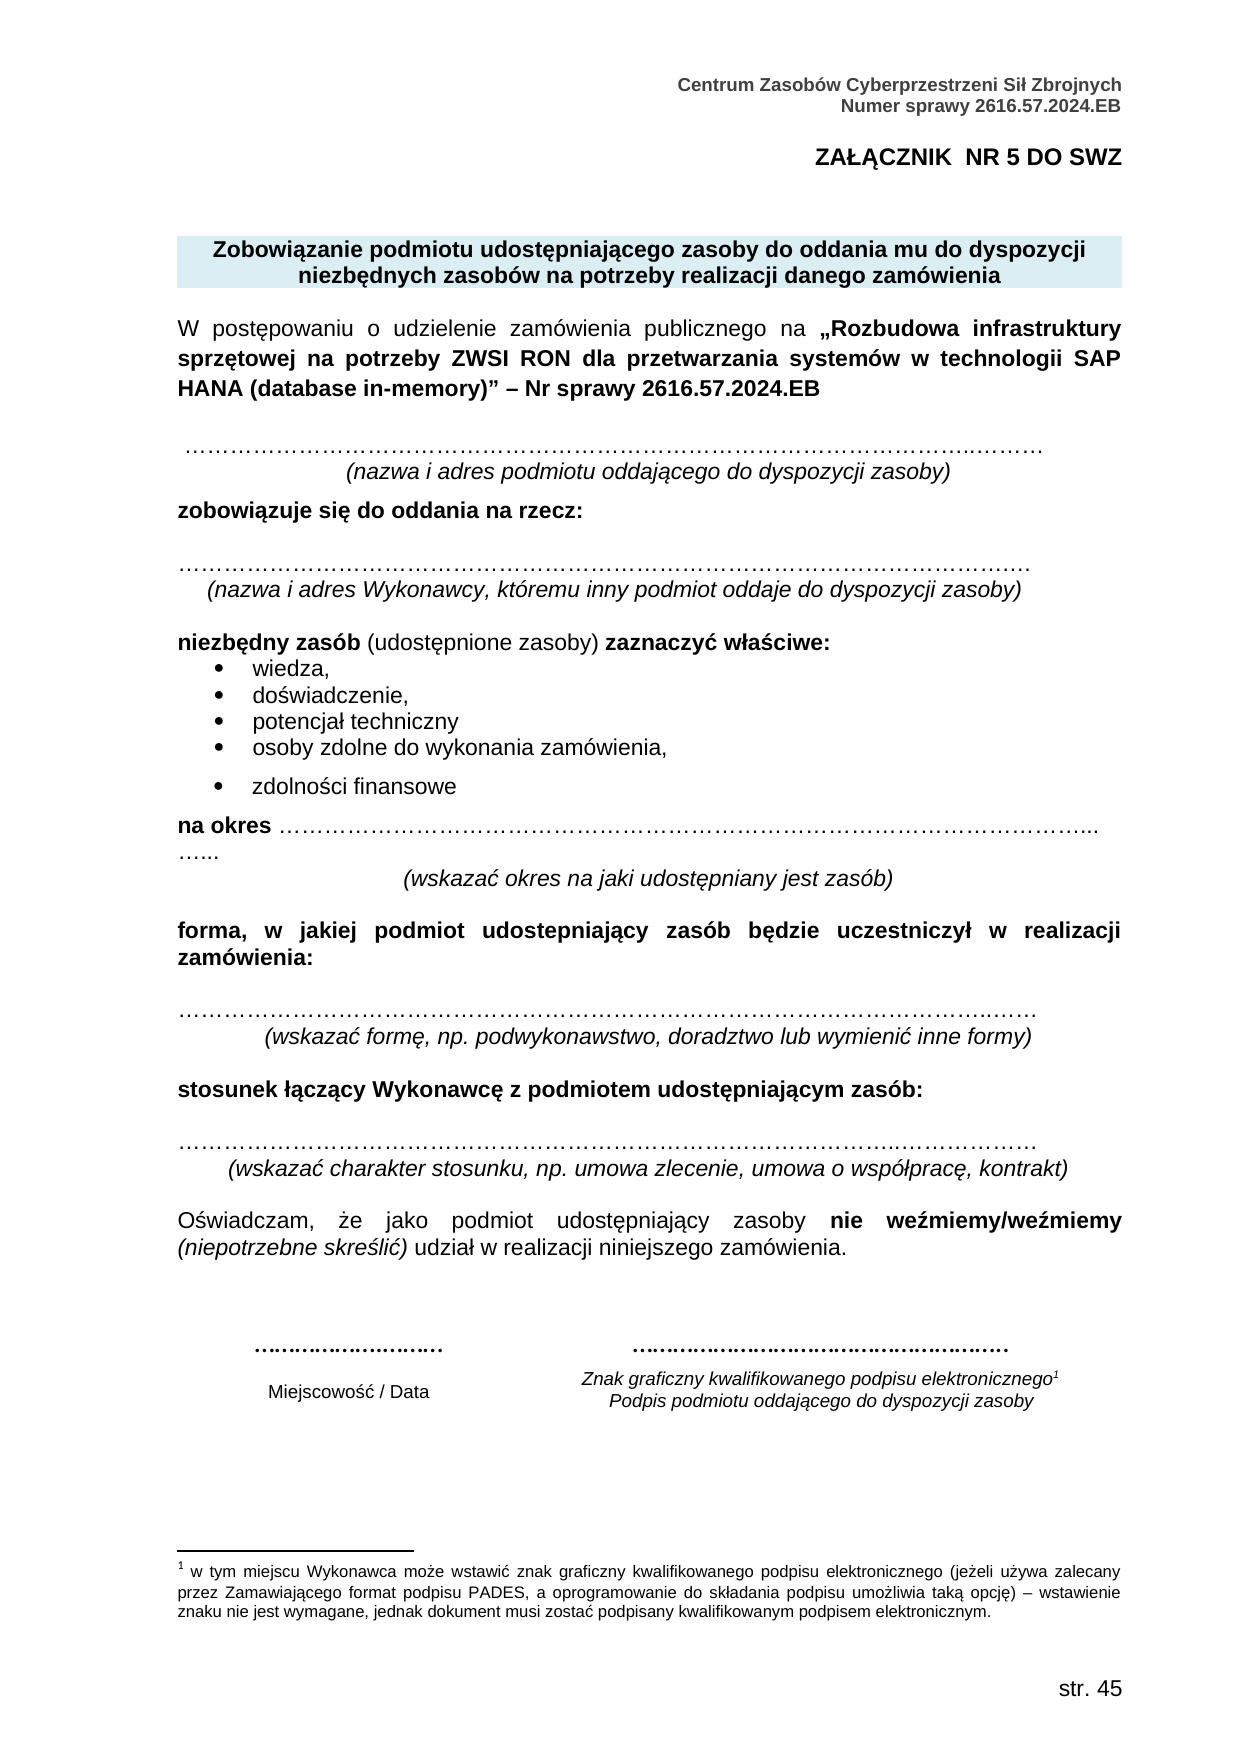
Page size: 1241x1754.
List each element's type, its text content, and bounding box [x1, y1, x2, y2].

text W postępowaniu o udzielenie zamówienia publicznego na „Rozbudowa infrastruktury sprzętowej na potrzeby ZWSI RON dla przetwarzania systemów w technologii SAP HANA (database in-memory)” – Nr sprawy 2616.57.2024.EB [177, 315, 1122, 402]
text stosunek łączący Wykonawcę z podmiotem udostępniającym zasób: [177, 1076, 1122, 1102]
list doświadczenie, [215, 682, 1122, 708]
text zobowiązuje się do oddania na rzecz: [177, 497, 1122, 523]
table_header ……………………………………………….. [520, 1318, 1122, 1366]
list potencjał techniczny [215, 708, 1122, 734]
text Zobowiązanie podmiotu udostępniającego zasoby do oddania mu do dyspozycji niezbędnych zasobów na potrzeby realizacji danego zamówienia [177, 236, 1122, 288]
text na okres ……………………………………………………………………………………………...…... [177, 812, 1122, 865]
text Oświadczam, że jako podmiot udostępniający zasoby nie weźmiemy/weźmiemy (niepotrzebne skreślić) udział w realizacji niniejszego zamówienia. [177, 1207, 1122, 1260]
list wiedza, [215, 655, 1122, 682]
text ZAŁĄCZNIK NR 5 DO SWZ [177, 143, 1122, 171]
table_cell Miejscowość / Data [177, 1366, 520, 1442]
text (wskazać okres na jaki udostępniany jest zasób) [177, 865, 1122, 891]
text …………………………………………………………………………………………..……… [177, 432, 1122, 458]
text (nazwa i adres podmiotu oddającego do dyspozycji zasoby) [177, 458, 1122, 484]
list osoby zdolne do wykonania zamówienia, [215, 734, 1122, 761]
text forma, w jakiej podmiot udostepniający zasób będzie uczestniczył w realizacji zamówienia: [177, 917, 1122, 970]
text ……………………………………………………………………………………………….… (nazwa i adres Wykonawcy, któremu inny podmiot oddaje do dyspozycji zasoby) [177, 550, 1122, 602]
text niezbędny zasób (udostępnione zasoby) zaznaczyć właściwe: [177, 629, 1122, 655]
text ……………………………………………………………………………………………..…… [177, 996, 1122, 1023]
text (wskazać charakter stosunku, np. umowa zlecenie, umowa o współpracę, kontrakt) [177, 1154, 1122, 1181]
list zdolności finansowe [214, 773, 1122, 799]
text (wskazać formę, np. podwykonawstwo, doradztwo lub wymienić inne formy) [177, 1023, 1122, 1049]
table_cell Znak graficzny kwalifikowanego podpisu elektronicznego Podpis podmiotu oddającego do dyspozycji zasoby [520, 1366, 1122, 1442]
table_header ……………….……… [177, 1318, 520, 1366]
text …………………………………………………………………………………..……………… [177, 1128, 1122, 1154]
